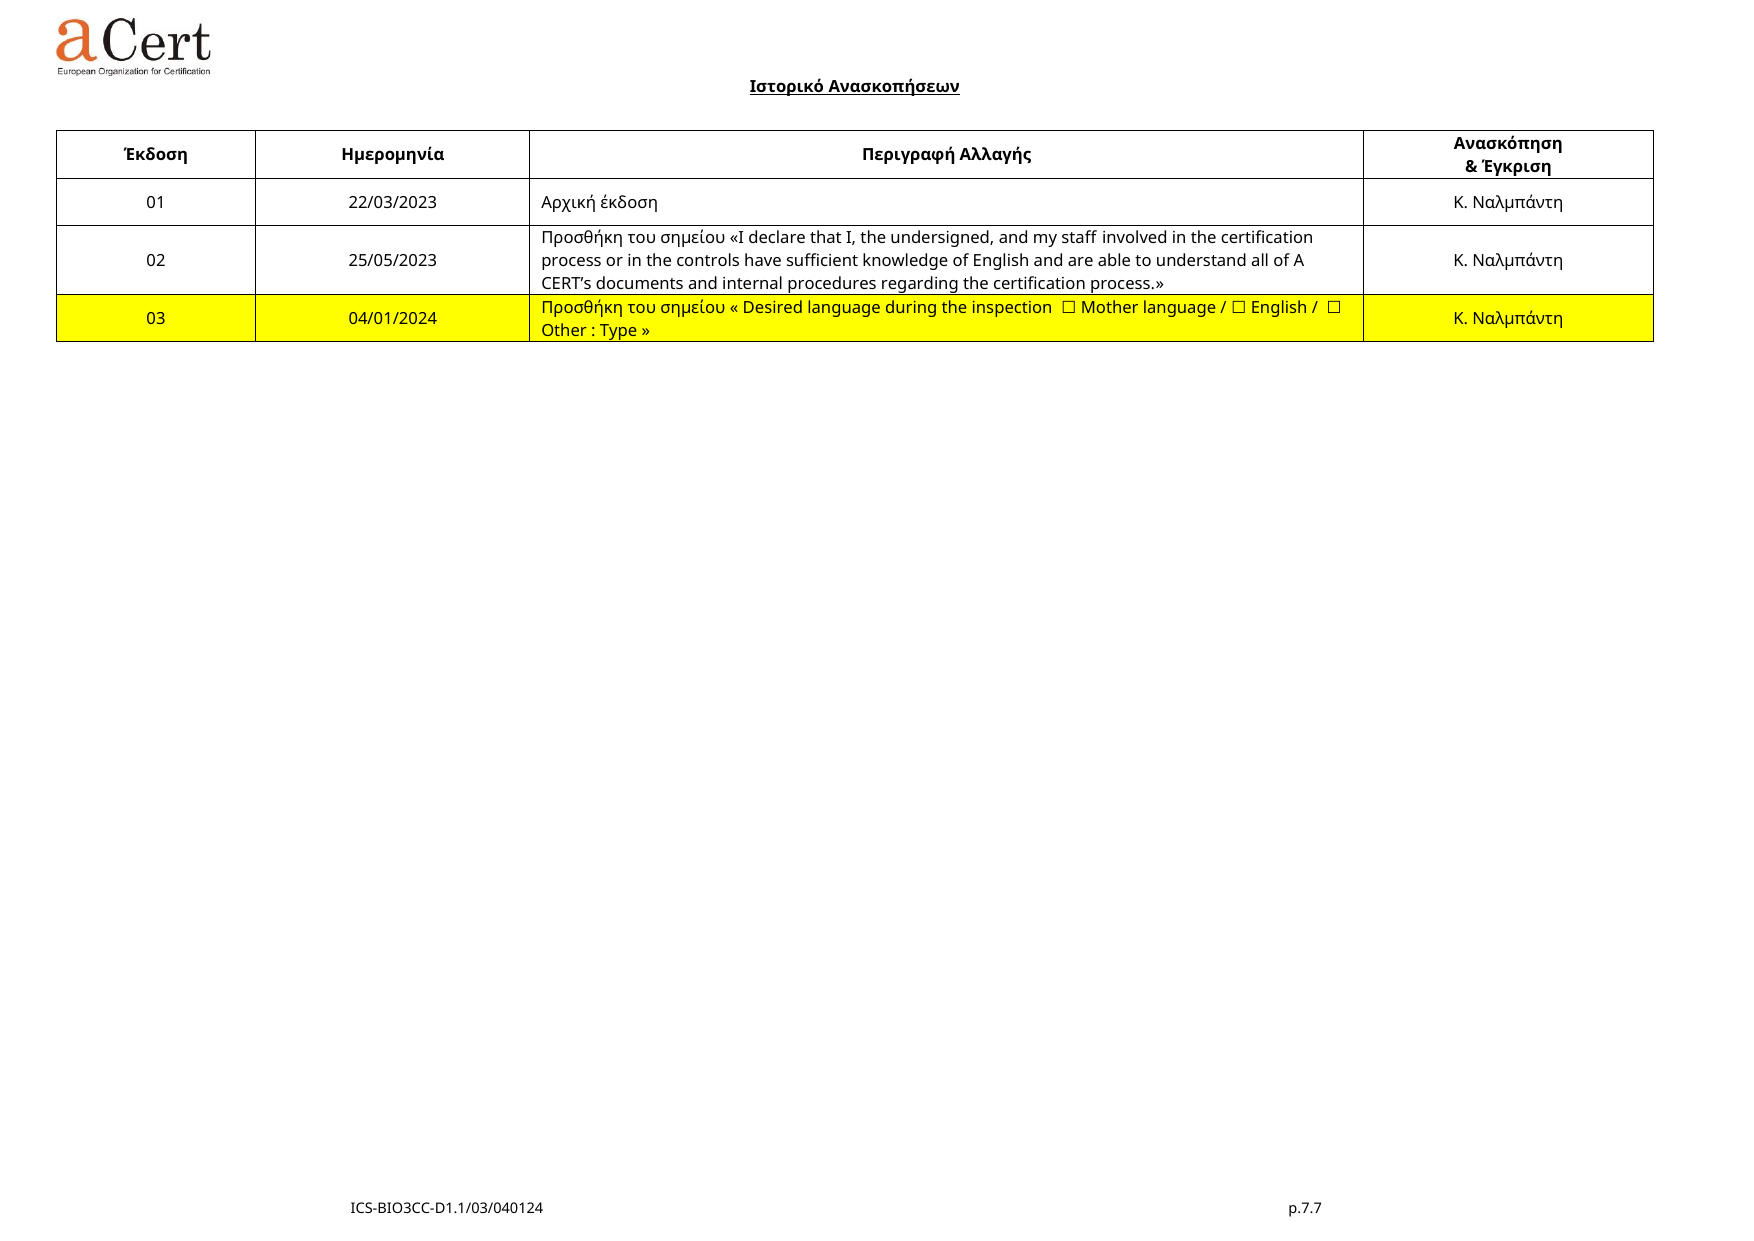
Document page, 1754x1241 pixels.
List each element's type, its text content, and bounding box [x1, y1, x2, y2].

table_cell 02 [57, 226, 255, 294]
table_cell Κ. Ναλμπάντη [1364, 295, 1653, 341]
table_cell 03 [57, 295, 255, 341]
table_cell Προσθήκη του σημείου « Desired language during the inspection ☐ Mother language / ☐ English / ☐ Other : Type » [530, 295, 1363, 341]
title Ιστορικό Ανασκοπήσεων [56, 75, 1653, 98]
table_cell Αρχική έκδοση [530, 179, 1363, 225]
table_cell 22/03/2023 [256, 179, 529, 225]
table_header Ημερομηνία [256, 131, 529, 177]
table_cell Προσθήκη του σημείου «I declare that I, the undersigned, and my staff involved in the certification process or in the controls have sufficient knowledge of English and are able to understand all of A CERT’s documents and internal procedures regarding the certification process.» [530, 226, 1363, 294]
table_header Έκδοση [57, 131, 255, 177]
table_cell 01 [57, 179, 255, 225]
picture [56, 18, 211, 76]
table_header Ανασκόπηση & Έγκριση [1364, 131, 1653, 177]
table_cell Κ. Ναλμπάντη [1364, 179, 1653, 225]
table_cell Κ. Ναλμπάντη [1364, 226, 1653, 294]
table_header Περιγραφή Αλλαγής [530, 131, 1363, 177]
table_cell 04/01/2024 [256, 295, 529, 341]
table_cell 25/05/2023 [256, 226, 529, 294]
